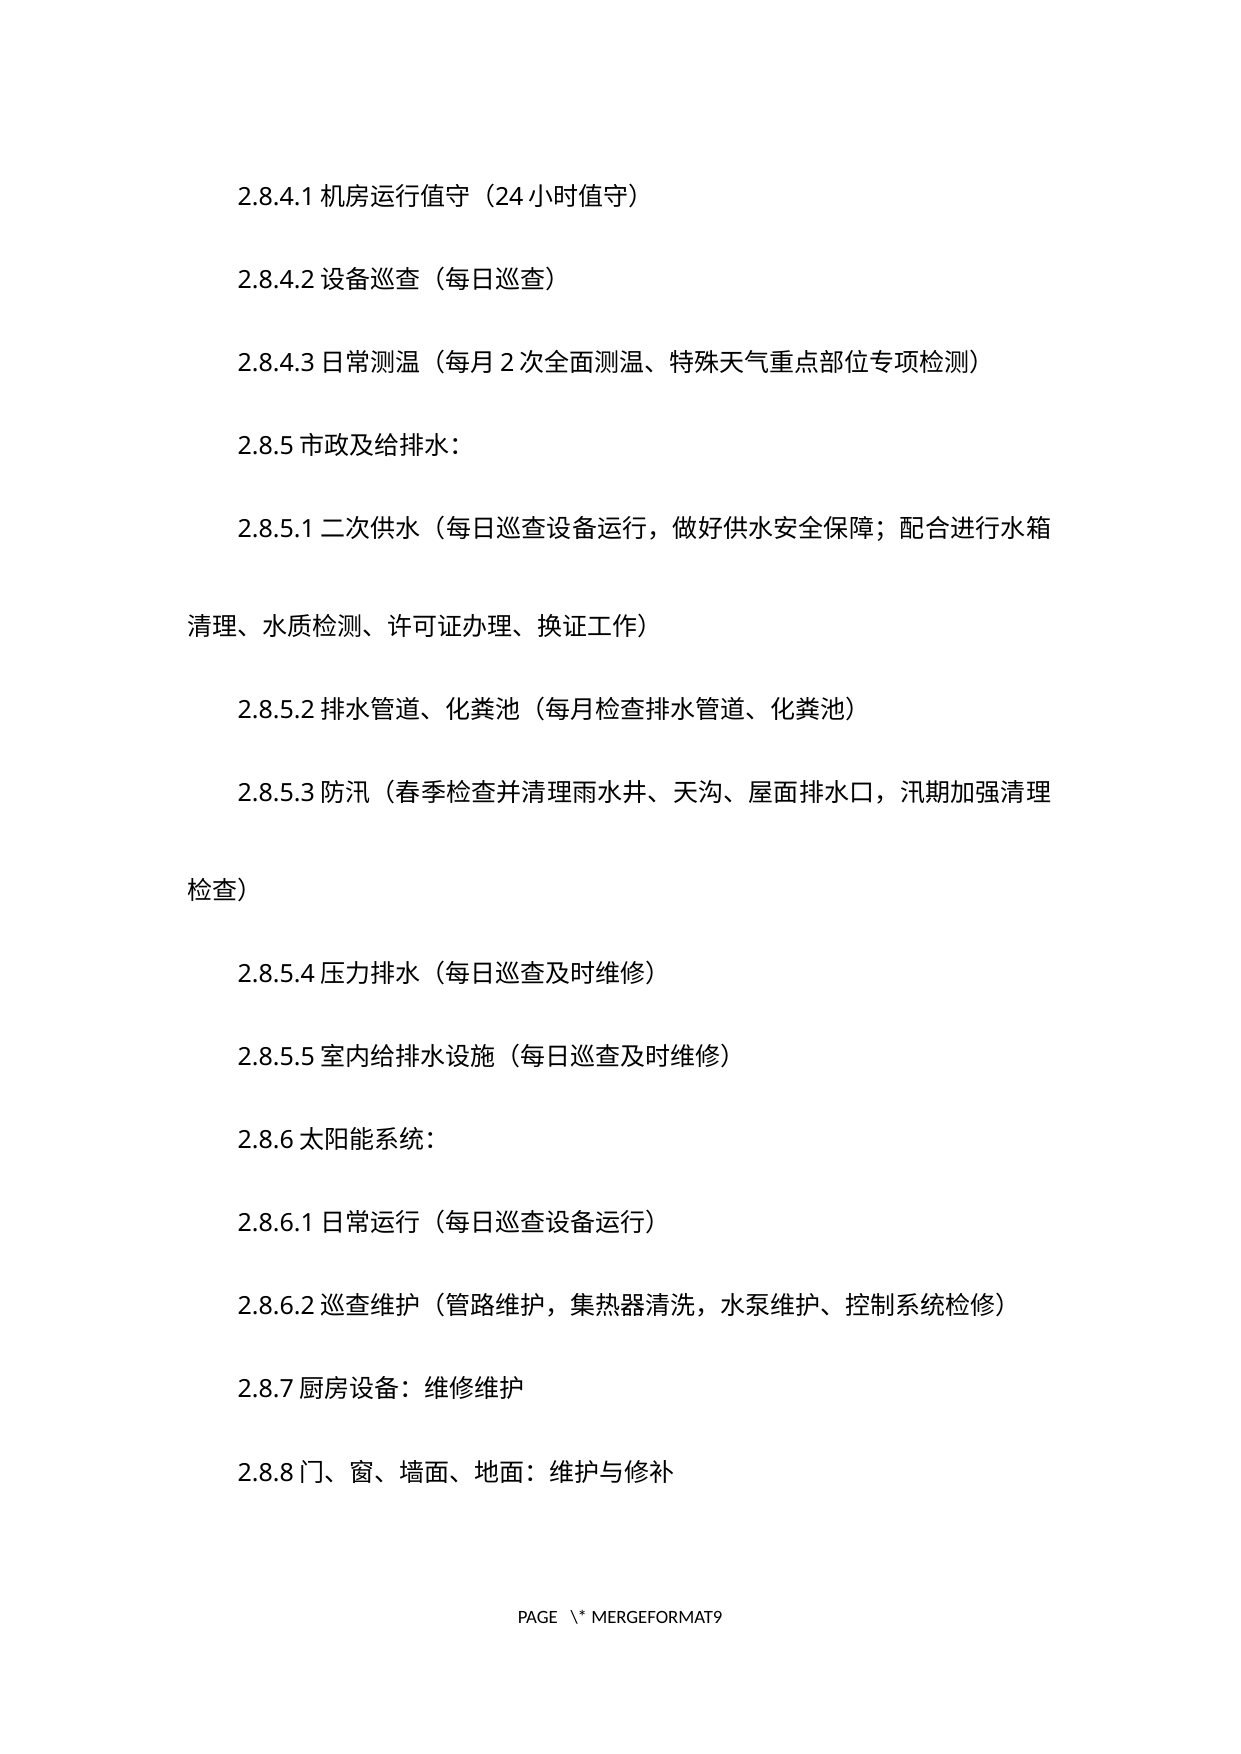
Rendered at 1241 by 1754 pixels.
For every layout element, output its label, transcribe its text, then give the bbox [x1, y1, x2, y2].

text 2.8.4.3日常测温（每月2次全面测温、特殊天气重点部位专项检测） [187, 328, 1053, 393]
text 2.8.6太阳能系统： [187, 1105, 1053, 1170]
text 2.8.5.5室内给排水设施（每日巡查及时维修） [187, 1022, 1053, 1087]
text 2.8.6.1日常运行（每日巡查设备运行） [187, 1188, 1053, 1253]
text 2.8.8门、窗、墙面、地面：维护与修补 [187, 1438, 1053, 1503]
text 2.8.7厨房设备：维修维护 [187, 1354, 1053, 1419]
text 2.8.5.1二次供水（每日巡查设备运行，做好供水安全保障；配合进行水箱清理、水质检测、许可证办理、换证工作） [187, 494, 1053, 657]
text 2.8.5.4压力排水（每日巡查及时维修） [187, 939, 1053, 1004]
text 2.8.5市政及给排水： [187, 411, 1053, 476]
text 2.8.5.3防汛（春季检查并清理雨水井、天沟、屋面排水口，汛期加强清理检查） [187, 758, 1053, 921]
text 2.8.5.2排水管道、化粪池（每月检查排水管道、化粪池） [187, 675, 1053, 740]
text 2.8.6.2巡查维护（管路维护，集热器清洗，水泵维护、控制系统检修） [187, 1271, 1053, 1336]
text 2.8.4.2设备巡查（每日巡查） [187, 245, 1053, 310]
text 2.8.4.1机房运行值守（24小时值守） [187, 162, 1053, 227]
